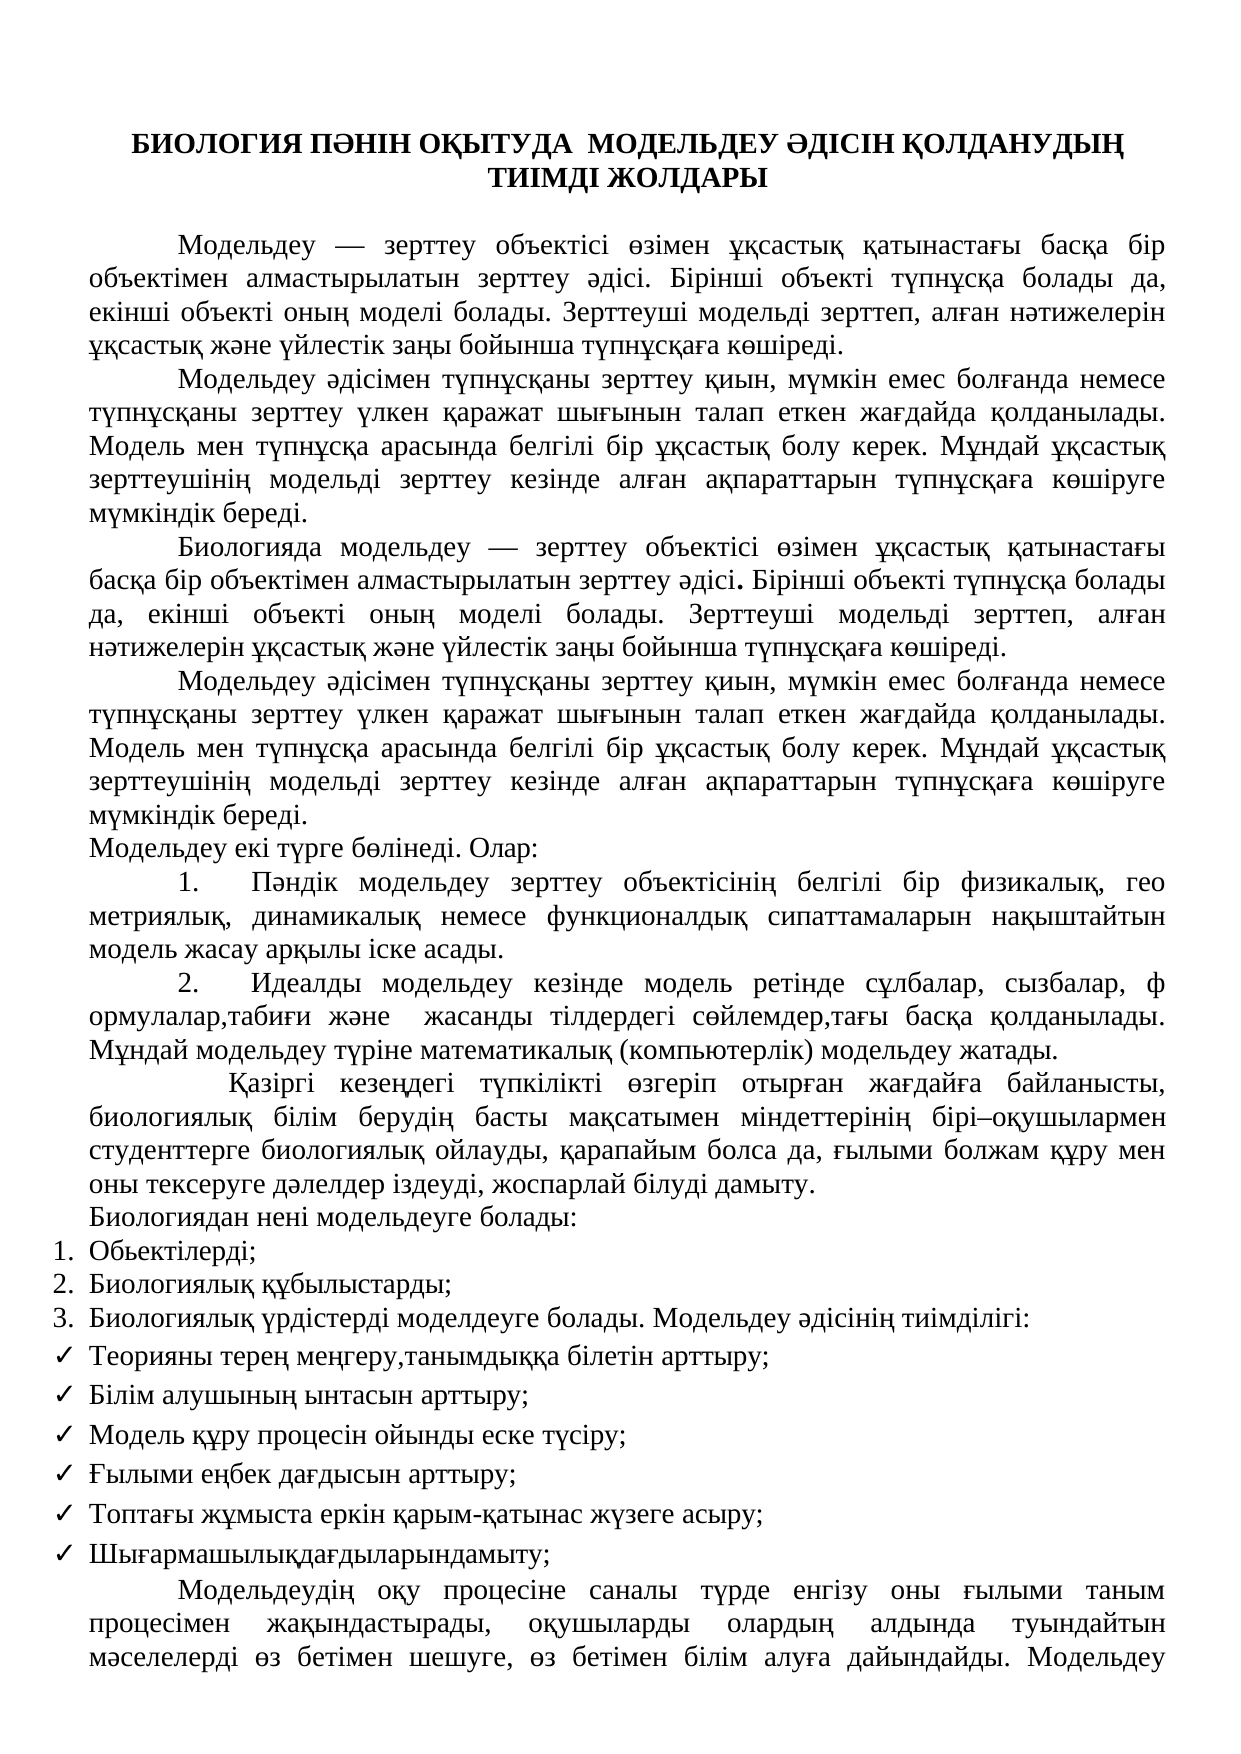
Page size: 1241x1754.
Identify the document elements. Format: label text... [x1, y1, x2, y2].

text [89, 1572, 1167, 1672]
text Биологияда модельдеу — зерттеу объектісі өзімен ұқсастық қатынастағы басқа бір объектімен алмастырылатын зерттеу әдісі. Бірінші объекті түпнұсқа болады да, екінші объекті оның моделі болады. Зерттеуші модельді зерттеп, алған нәтижелерін ұқсастық және үйлестік заңы бойынша түпнұсқаға көшіреді. [89, 529, 1167, 663]
text БИОЛОГИЯ ПӘНІН ОҚЫТУДА МОДЕЛЬДЕУ ӘДІСІН ҚОЛДАНУДЫҢ ТИІМДІ ЖОЛДАРЫ [89, 126, 1167, 193]
list Биологиялық үрдістерді моделдеуге болады. Модельдеу әдісінің тиімділігі: [52, 1300, 1167, 1334]
text Модельдеу әдісімен түпнұсқаны зерттеу қиын, мүмкін емес болғанда немесе түпнұсқаны зерттеу үлкен қаражат шығынын талап еткен жағдайда қолданылады. Модель мен түпнұсқа арасында белгілі бір ұқсастық болу керек. Мұндай ұқсастық зерттеушінің модельді зерттеу кезінде алған ақпараттарын түпнұсқаға көшіруге мүмкіндік береді. [89, 663, 1167, 831]
list Идеалды модельдеу кезінде модель ретінде сұлбалар, сызбалар, ф ормулалар,табиғи және жасанды тілдердегі сөйлемдер,тағы басқа қолданылады. Мұндай модельдеу түріне математикалық (компьютерлік) модельдеу жатады. [89, 965, 1167, 1065]
list Биологиялық құбылыстарды; [52, 1267, 1167, 1300]
text Модельдеу әдісімен түпнұсқаны зерттеу қиын, мүмкін емес болғанда немесе түпнұсқаны зерттеу үлкен қаражат шығынын талап еткен жағдайда қолданылады. Модель мен түпнұсқа арасында белгілі бір ұқсастық болу керек. Мұндай ұқсастық зерттеушінің модельді зерттеу кезінде алған ақпараттарын түпнұсқаға көшіруге мүмкіндік береді. [89, 361, 1167, 529]
list Білім алушының ынтасын арттыру; [52, 1373, 1167, 1413]
list Ғылыми еңбек дағдысын арттыру; [52, 1453, 1167, 1492]
text Модельдеу — зерттеу объектісі өзімен ұқсастық қатынастағы басқа бір объектімен алмастырылатын зерттеу әдісі. Бірінші объекті түпнұсқа болады да, екінші объекті оның моделі болады. Зерттеуші модельді зерттеп, алған нәтижелерін ұқсастық және үйлестік заңы бойынша түпнұсқаға көшіреді. [89, 227, 1167, 361]
list Пәндік модельдеу зерттеу объектісінің белгілі бір физикалық, гео метриялық, динамикалық немесе функционалдық сипаттамаларын нақыштайтын модель жасау арқылы іске асады. [89, 864, 1167, 965]
text Модельдеу екі түрге бөлінеді. Олар: [89, 831, 1167, 864]
list Топтағы жұмыста еркін қарым-қатынас жүзеге асыру; [52, 1492, 1167, 1532]
list Теорияны терең меңгеру,танымдыққа білетін арттыру; [52, 1334, 1167, 1373]
list Модель құру процесін ойынды еске түсіру; [52, 1413, 1167, 1453]
text Биологиядан нені модельдеуге болады: [89, 1199, 1167, 1233]
list Шығармашылықдағдыларындамыту; [52, 1532, 1167, 1572]
list Обьектілерді; [52, 1233, 1167, 1267]
text Қазіргі кезеңдегі түпкілікті өзгеріп отырған жағдайға байланысты, биологиялық білім берудің басты мақсатымен міндеттерінің бірі–оқушылармен студенттерге биологиялық ойлауды, қарапайым болса да, ғылыми болжам құру мен оны тексеруге дәлелдер іздеуді, жоспарлай білуді дамыту. [89, 1065, 1167, 1199]
